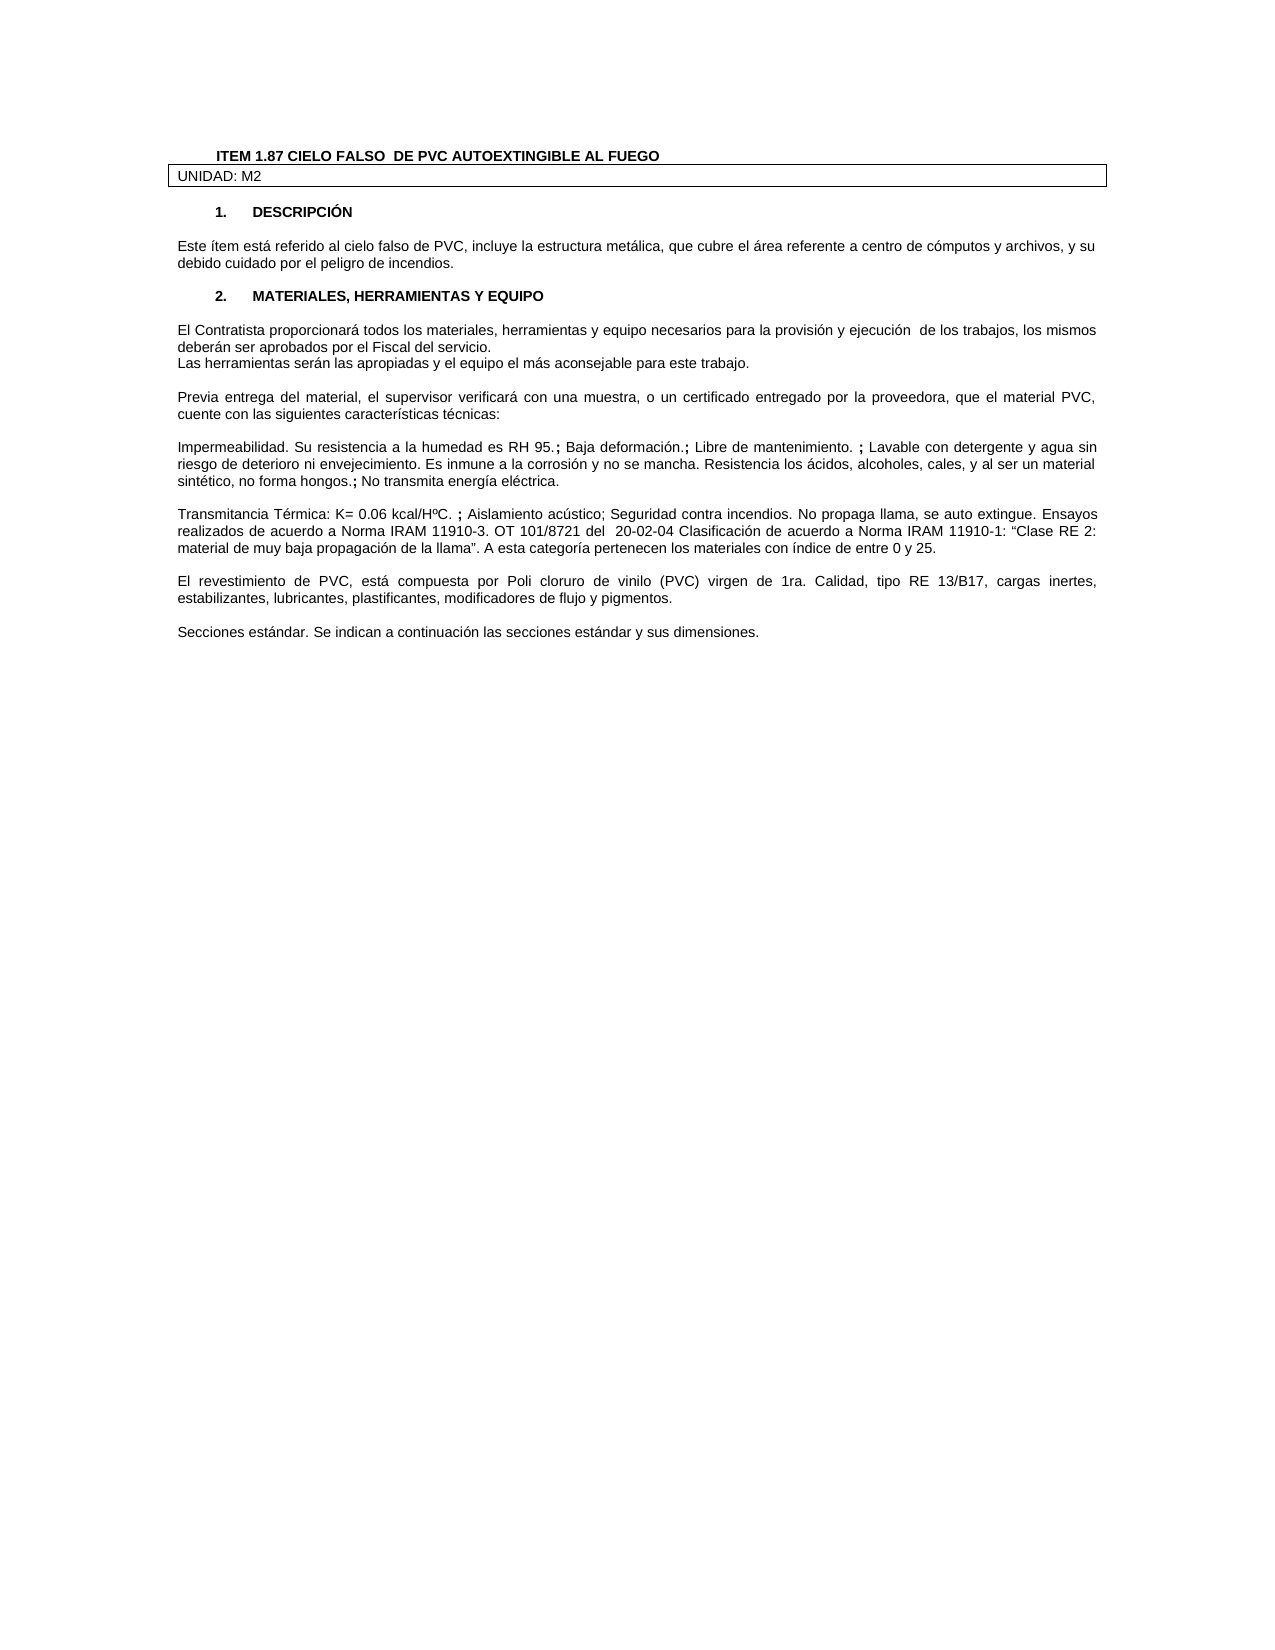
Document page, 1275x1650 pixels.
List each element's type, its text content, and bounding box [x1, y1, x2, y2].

text Transmitancia Térmica: K= 0.06 kcal/HºC. ; Aislamiento acústico; Seguridad contra incendios. No propaga llama, se auto extingue. Ensayos realizados de acuerdo a Norma IRAM 11910-3. OT 101/8721 del 20-02-04 Clasificación de acuerdo a Norma IRAM 11910-1: “Clase RE 2: material de muy baja propagación de la llama”. A esta categoría pertenecen los materiales con índice de entre 0 y 25. [177, 506, 1098, 556]
list MATERIALES, HERRAMIENTAS Y EQUIPO [215, 288, 1098, 305]
text Impermeabilidad. Su resistencia a la humedad es RH 95.; Baja deformación.; Libre de mantenimiento. ; Lavable con detergente y agua sin riesgo de deterioro ni envejecimiento. Es inmune a la corrosión y no se mancha. Resistencia los ácidos, alcoholes, cales, y al ser un material sintético, no forma hongos.; No transmita energía eléctrica. [177, 439, 1098, 489]
text El revestimiento de PVC, está compuesta por Poli cloruro de vinilo (PVC) virgen de 1ra. Calidad, tipo RE 13/B17, cargas inertes, estabilizantes, lubricantes, plastificantes, modificadores de flujo y pigmentos. [177, 573, 1098, 607]
text ITEM 1.87 CIELO FALSO DE PVC AUTOEXTINGIBLE AL FUEGO [216, 148, 1098, 164]
text Previa entrega del material, el supervisor verificará con una muestra, o un certificado entregado por la proveedora, que el material PVC, cuente con las siguientes características técnicas: [177, 389, 1098, 422]
text Las herramientas serán las apropiadas y el equipo el más aconsejable para este trabajo. [177, 355, 1098, 372]
text UNIDAD: M2 [169, 165, 1106, 186]
text Secciones estándar. Se indican a continuación las secciones estándar y sus dimensiones. [177, 623, 1098, 640]
list DESCRIPCIÓN [215, 204, 1098, 221]
text El Contratista proporcionará todos los materiales, herramientas y equipo necesarios para la provisión y ejecución de los trabajos, los mismos deberán ser aprobados por el Fiscal del servicio. [177, 322, 1098, 355]
text Este ítem está referido al cielo falso de PVC, incluye la estructura metálica, que cubre el área referente a centro de cómputos y archivos, y su debido cuidado por el peligro de incendios. [177, 238, 1098, 271]
